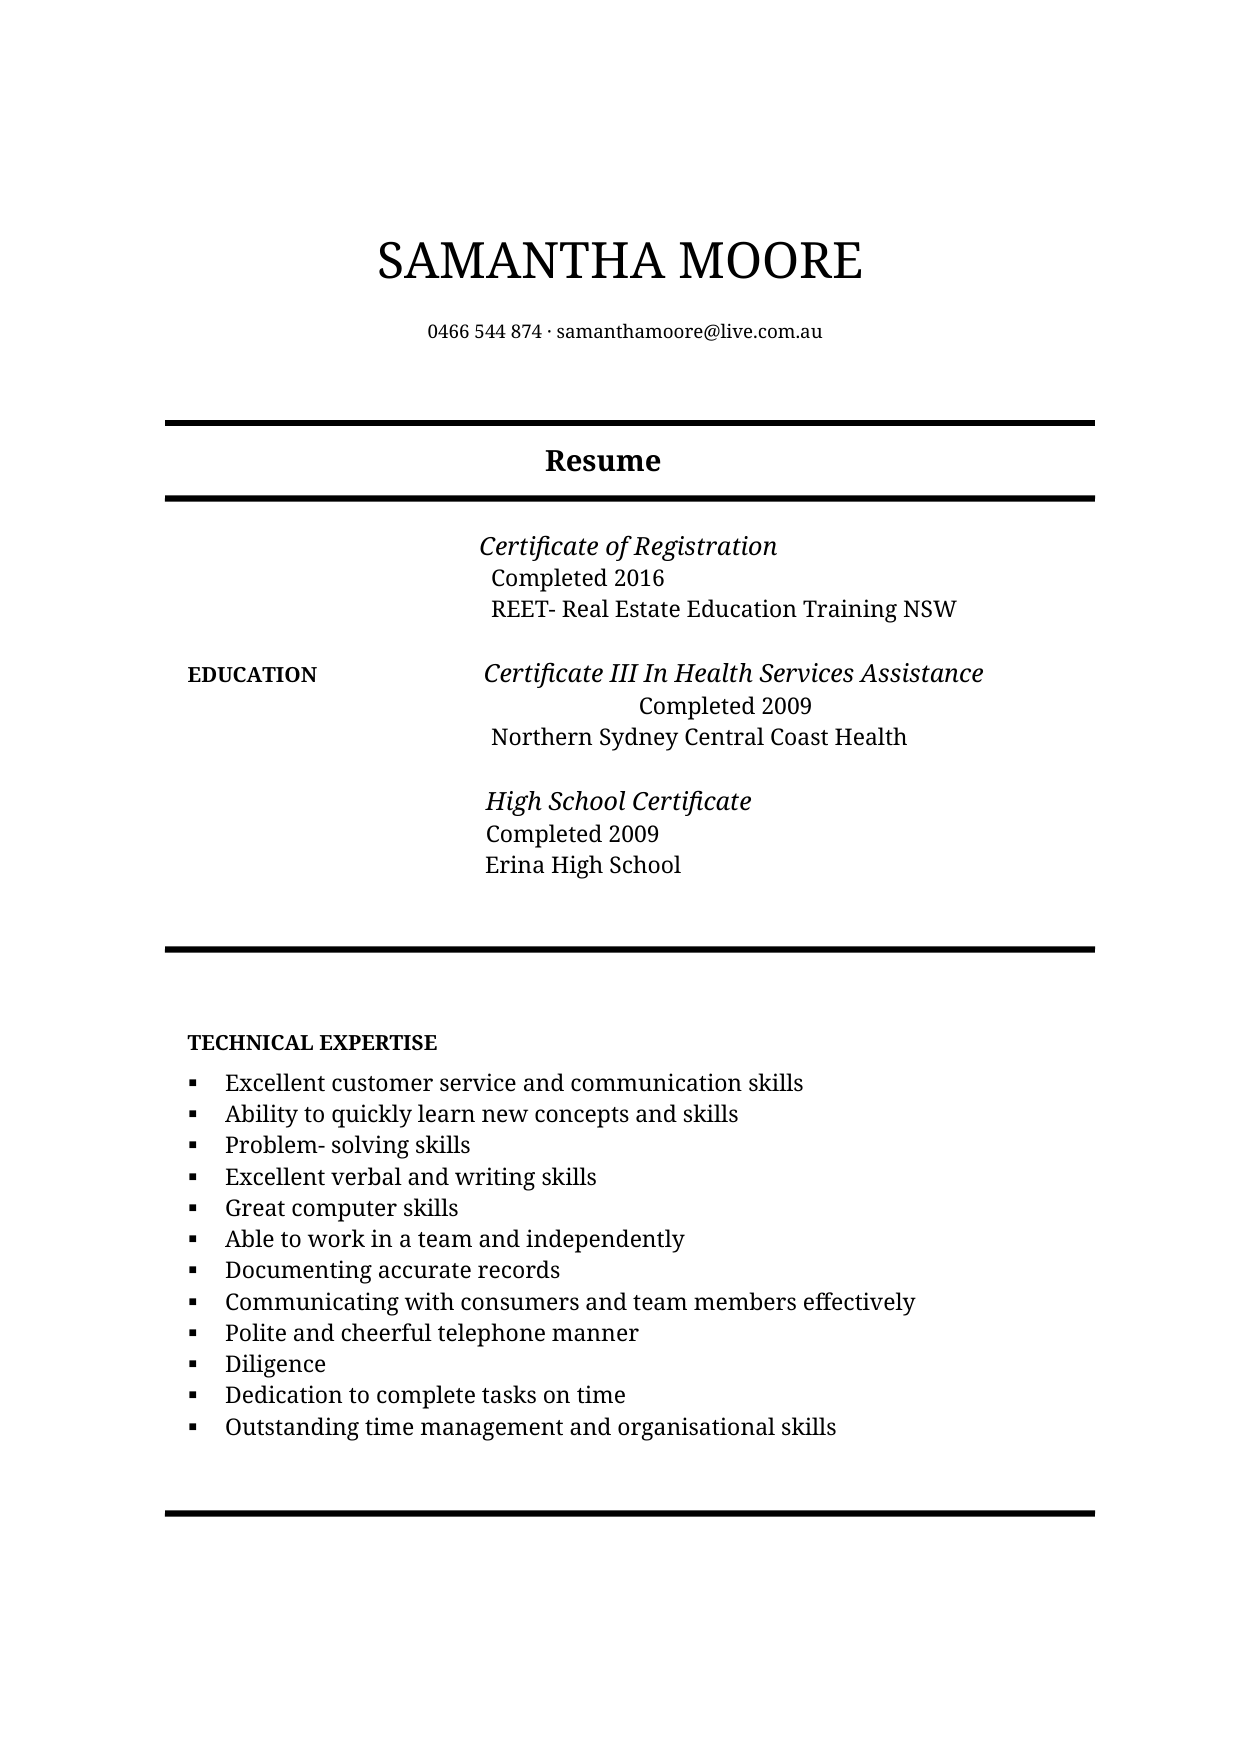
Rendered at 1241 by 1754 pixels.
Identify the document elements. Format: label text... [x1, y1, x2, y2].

title SAMANTHA MOORE [187, 225, 1053, 293]
list Able to work in a team and independently [187, 1223, 1053, 1254]
list Polite and cheerful telephone manner [187, 1317, 1053, 1348]
text Resume [187, 440, 1053, 480]
text Completed 2016 [187, 562, 1053, 593]
text Erina High School [187, 849, 1053, 880]
text Northern Sydney Central Coast Health [187, 721, 1053, 752]
list Communicating with consumers and team members effectively [187, 1286, 1053, 1317]
text 0466 544 874 · samanthamoore@live.com.au [187, 318, 1053, 344]
list Ability to quickly learn new concepts and skills [187, 1098, 1053, 1129]
list Great computer skills [187, 1192, 1053, 1223]
text REET- Real Estate Education Training NSW [187, 593, 1053, 625]
text High School Certificate [187, 784, 1053, 818]
list Diligence [187, 1348, 1053, 1379]
text Certificate of Registration [187, 528, 1053, 562]
text EDUCATION Certificate III In Health Services Assistance Completed 2009 [187, 656, 1053, 721]
list Outstanding time management and organisational skills [187, 1411, 1053, 1442]
text Completed 2009 [187, 818, 1053, 849]
list Dedication to complete tasks on time [187, 1379, 1053, 1411]
list Excellent verbal and writing skills [187, 1161, 1053, 1192]
list Excellent customer service and communication skills [187, 1067, 1053, 1098]
list Problem- solving skills [187, 1129, 1053, 1161]
text TECHNICAL EXPERTISE [187, 1028, 1053, 1057]
list Documenting accurate records [187, 1254, 1053, 1286]
